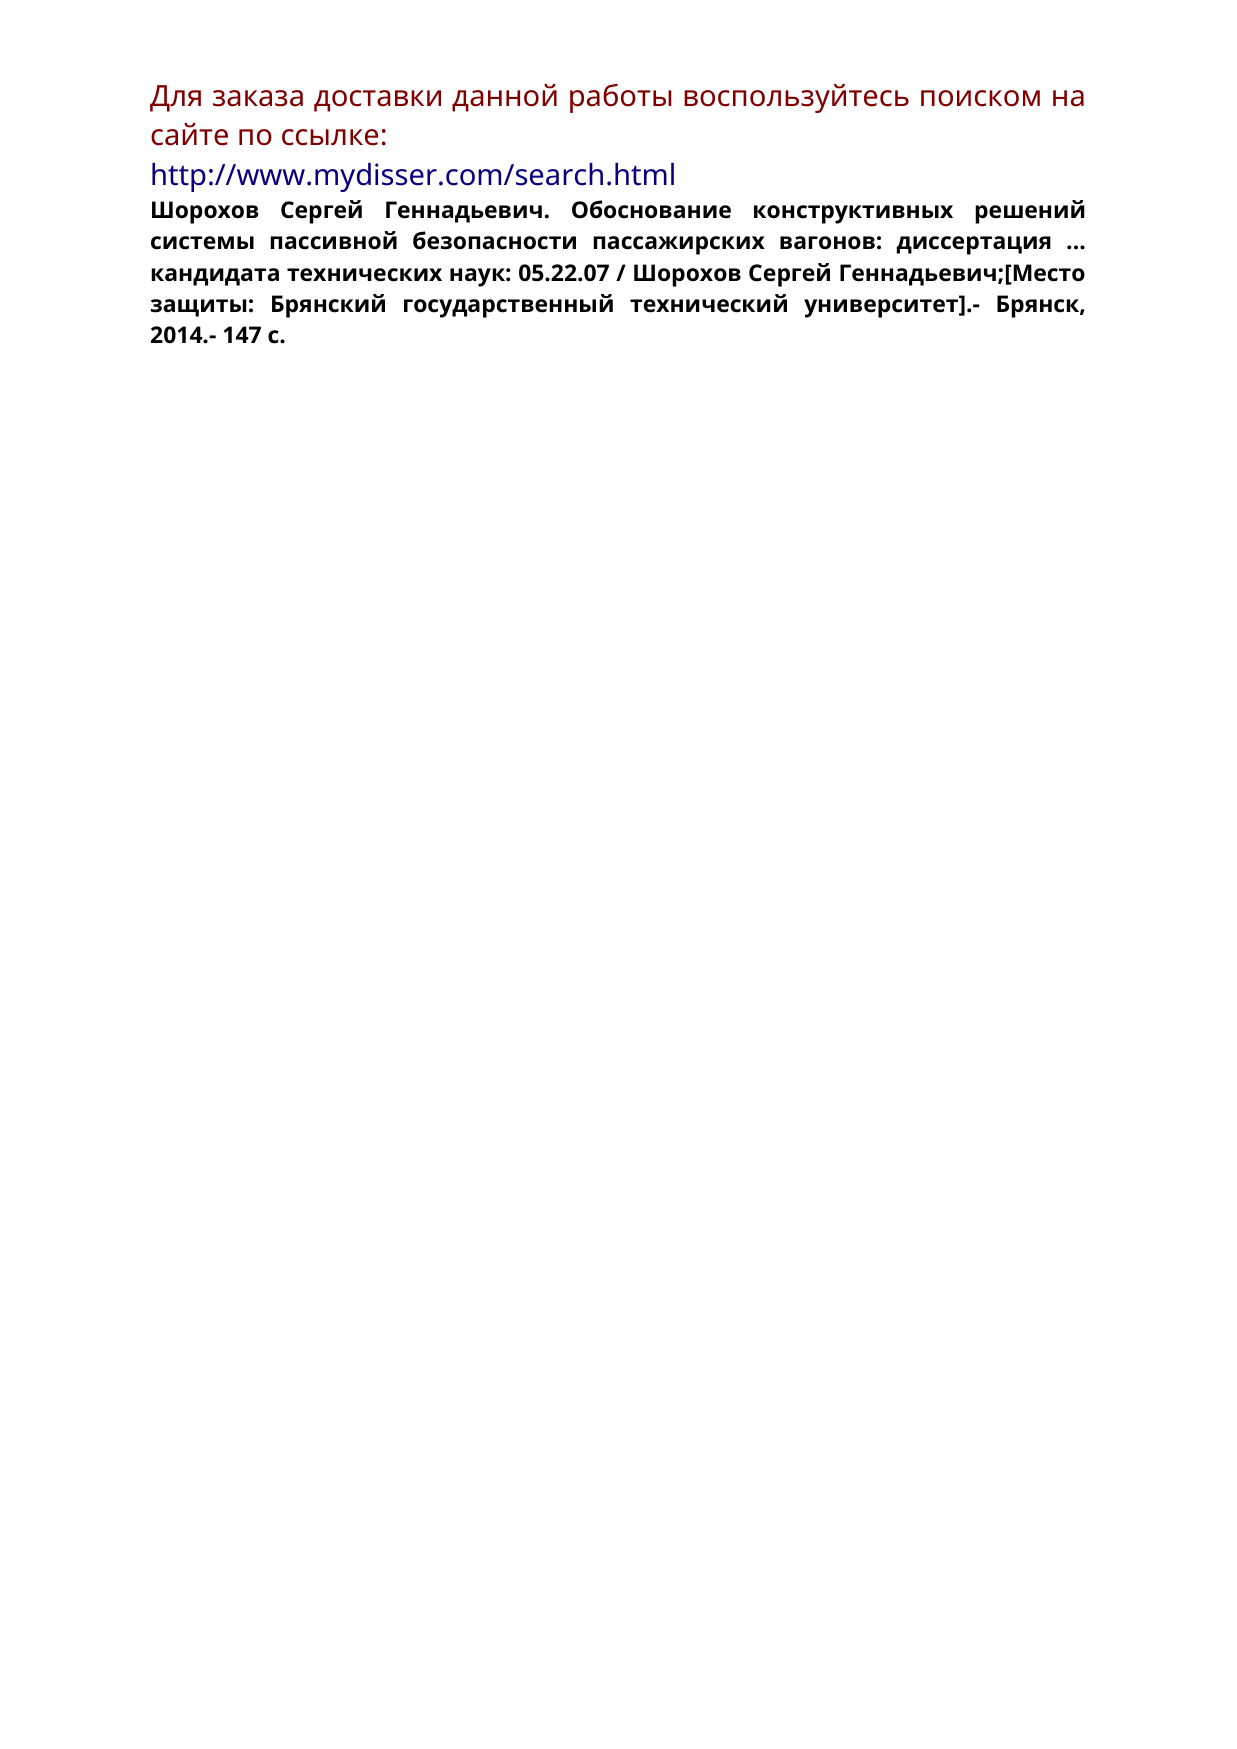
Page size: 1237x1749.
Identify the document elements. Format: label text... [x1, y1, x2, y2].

text Шорохов Сергей Геннадьевич. Обоснование конструктивных решений системы пассивной безопасности пассажирских вагонов: диссертация ... кандидата технических наук: 05.22.07 / Шорохов Сергей Геннадьевич;[Место защиты: Брянский государственный технический университет].- Брянск, 2014.- 147 с. [150, 194, 1086, 350]
